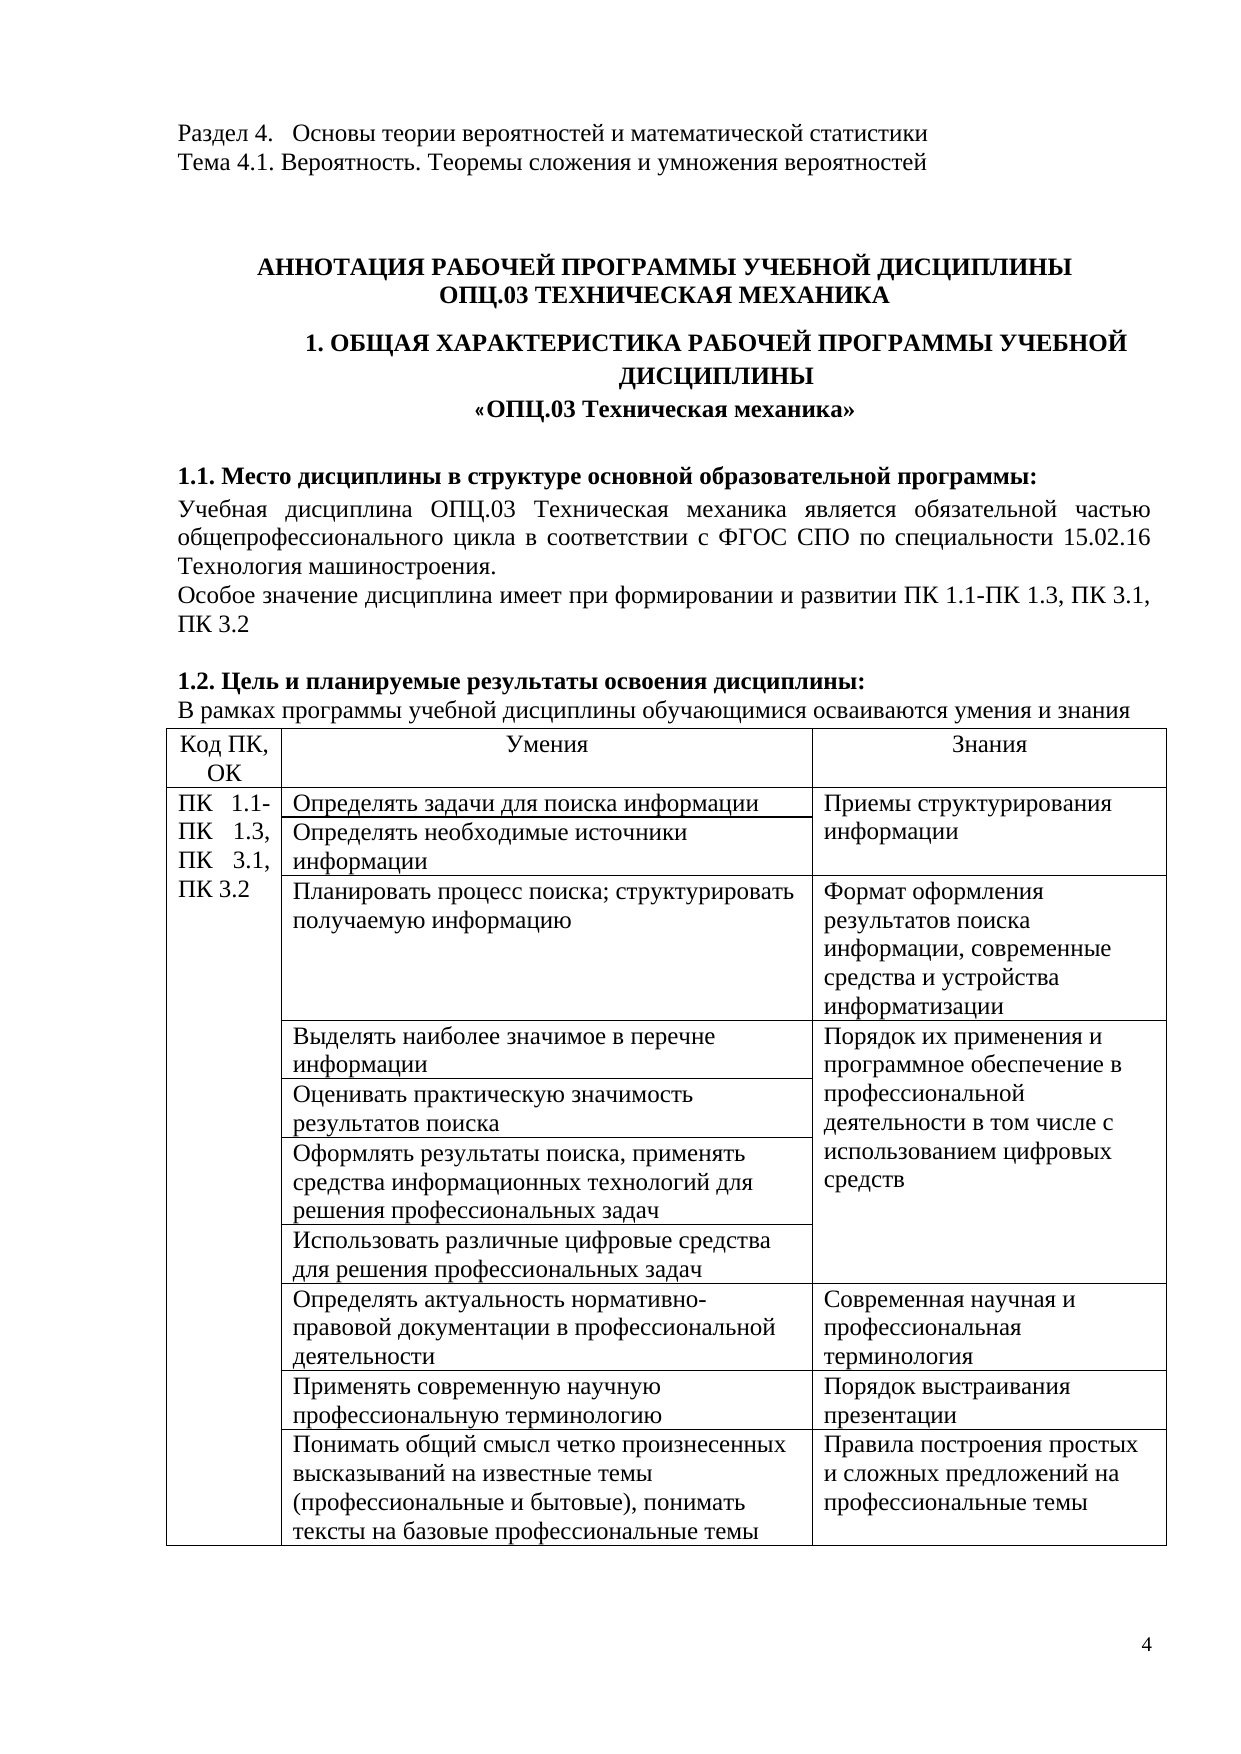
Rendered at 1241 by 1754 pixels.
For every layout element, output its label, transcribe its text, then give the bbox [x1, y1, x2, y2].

table_cell ПК 1.1-ПК 1.3, ПК 3.1, ПК 3.2 [167, 788, 281, 1544]
text ОПЦ.03 ТЕХНИЧЕСКАЯ МЕХАНИКА [177, 281, 1152, 309]
text В рамках программы учебной дисциплины обучающимися осваиваются умения и знания [177, 695, 1152, 724]
table_cell Правила построения простых и сложных предложений на профессиональные темы [813, 1430, 1166, 1544]
table_cell Современная научная и профессиональная терминология [813, 1284, 1166, 1370]
table_cell Определять актуальность нормативно-правовой документации в профессиональной деятельности [282, 1284, 812, 1370]
text 1. ОБЩАЯ ХАРАКТЕРИСТИКА РАБОЧЕЙ ПРОГРАММЫ УЧЕБНОЙ ДИСЦИПЛИНЫ [281, 328, 1152, 390]
table_cell Использовать различные цифровые средства для решения профессиональных задач [282, 1225, 812, 1283]
table_cell Определять задачи для поиска информации [282, 788, 812, 816]
table_cell Понимать общий смысл четко произнесенных высказываний на известные темы (профессиональные и бытовые), понимать тексты на базовые профессиональные темы [282, 1430, 812, 1544]
text Учебная дисциплина ОПЦ.03 Техническая механика является обязательной частью общепрофессионального цикла в соответствии с ФГОС СПО по специальности 15.02.16 Технология машиностроения. [177, 494, 1152, 580]
table_cell Применять современную научную профессиональную терминологию [282, 1371, 812, 1428]
table_header Умения [282, 729, 812, 787]
text «ОПЦ.03 Техническая механика» [177, 394, 1152, 423]
table_cell Формат оформления результатов поиска информации, современные средства и устройства информатизации [813, 876, 1166, 1020]
text Тема 4.1. Вероятность. Теоремы сложения и умножения вероятностей [177, 147, 1152, 176]
table_cell Оценивать практическую значимость результатов поиска [282, 1079, 812, 1137]
table_cell Порядок выстраивания презентации [813, 1371, 1166, 1428]
table_cell Выделять наиболее значимое в перечне информации [282, 1021, 812, 1078]
text 1.2. Цель и планируемые результаты освоения дисциплины: [177, 666, 1152, 695]
table_cell Оформлять результаты поиска, применять средства информационных технологий для решения профессиональных задач [282, 1138, 812, 1224]
table_cell Планировать процесс поиска; структурировать получаемую информацию [282, 876, 812, 1020]
table_header Код ПК, ОК [167, 729, 281, 787]
text Раздел 4. Основы теории вероятностей и математической статистики [177, 118, 1152, 147]
table_header Знания [813, 729, 1166, 787]
table_cell Приемы структурирования информации [813, 788, 1166, 875]
table_cell Порядок их применения и программное обеспечение в профессиональной деятельности в том числе с использованием цифровых средств [813, 1021, 1166, 1283]
text 1.1. Место дисциплины в структуре основной образовательной программы: [177, 461, 1152, 489]
text Особое значение дисциплина имеет при формировании и развитии ПК 1.1-ПК 1.3, ПК 3.1, ПК 3.2 [177, 580, 1152, 637]
table_cell Определять необходимые источники информации [282, 818, 812, 875]
text АННОТАЦИЯ РАБОЧЕЙ ПРОГРАММЫ УЧЕБНОЙ ДИСЦИПЛИНЫ [177, 223, 1152, 281]
